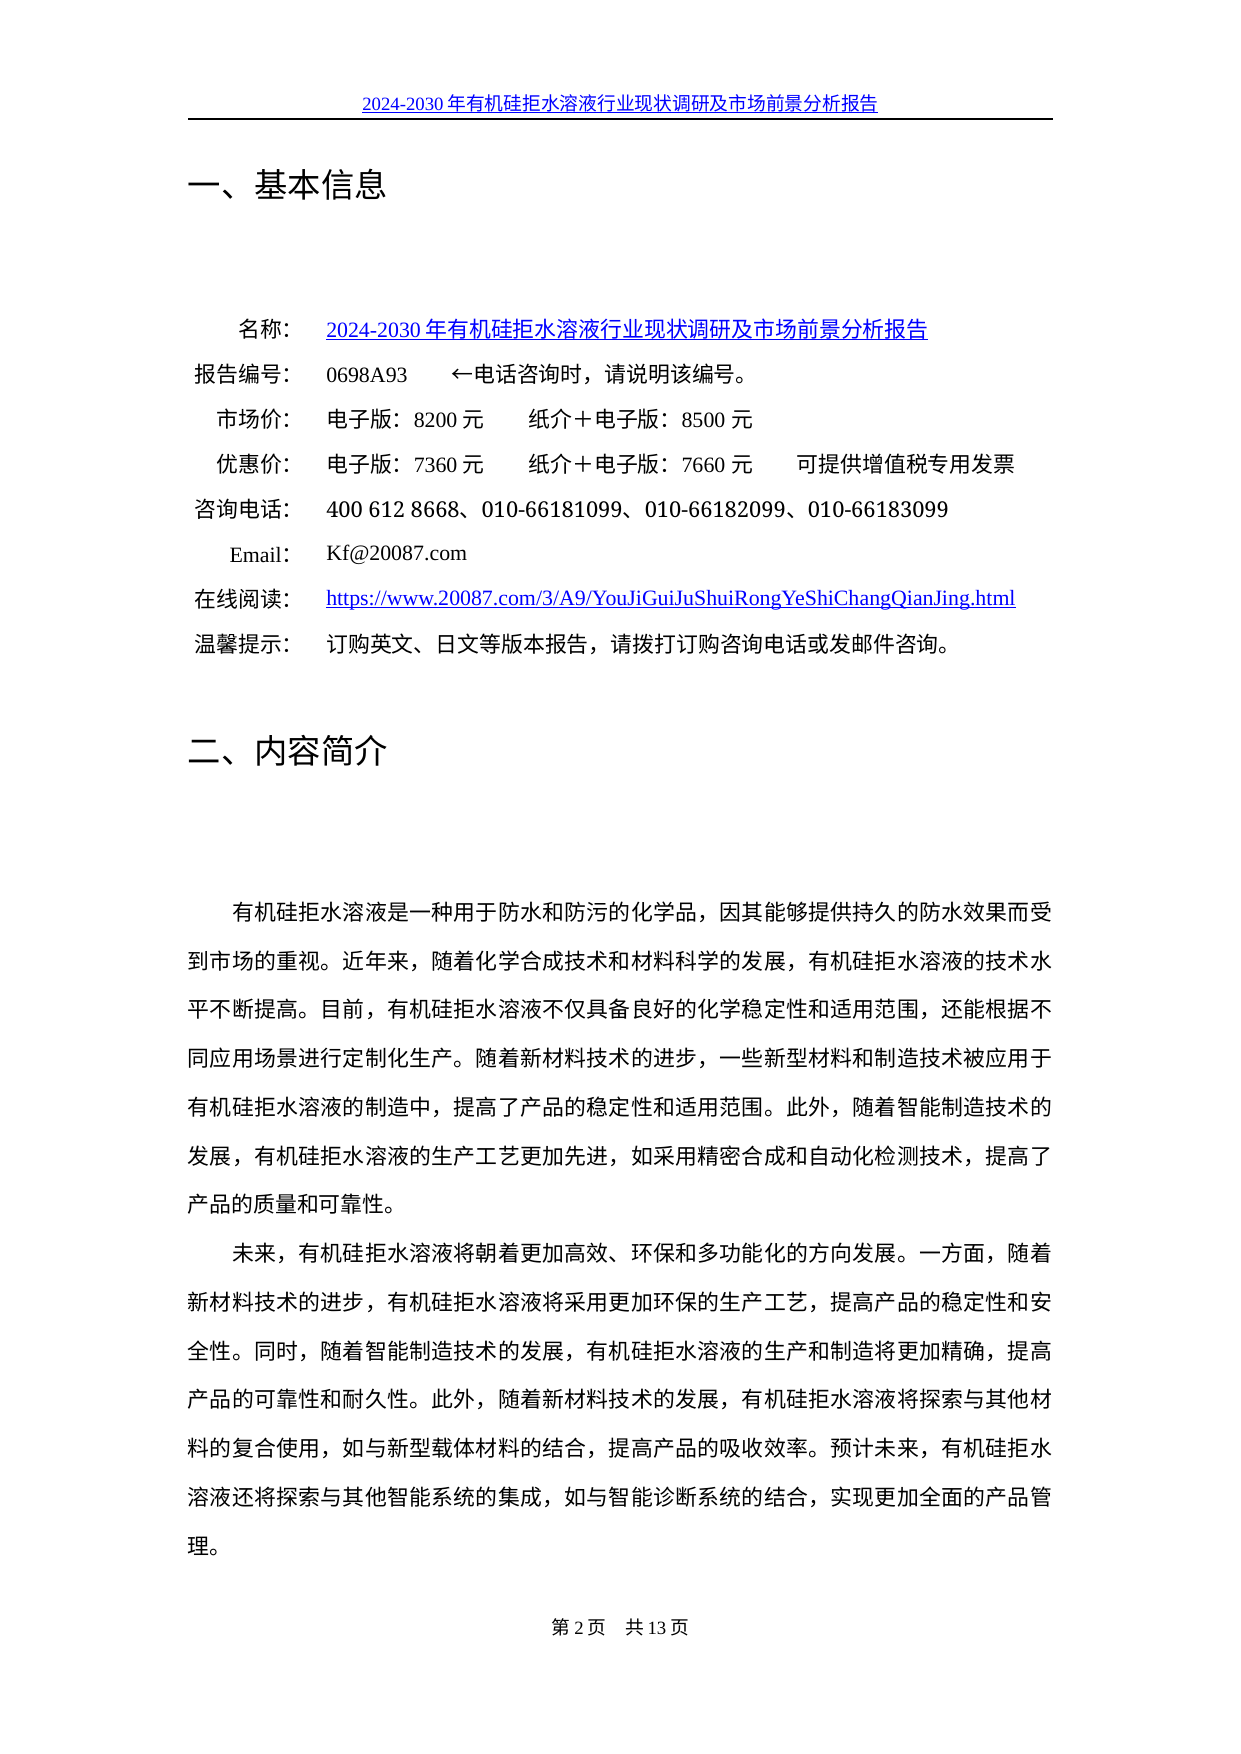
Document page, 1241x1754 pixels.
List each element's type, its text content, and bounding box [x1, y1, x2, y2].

table_cell Kf@20087.com [315, 537, 1073, 582]
table_cell 0698A93 ←电话咨询时，请说明该编号。 [315, 357, 1073, 402]
title 一、基本信息 [187, 150, 1053, 215]
table_cell 400 612 8668、010-66181099、010-66182099、010-66183099 [315, 492, 1073, 537]
table_cell 订购英文、日文等版本报告，请拨打订购咨询电话或发邮件咨询。 [315, 627, 1073, 672]
table_cell 市场价： [167, 402, 315, 447]
title 二、内容简介 [187, 717, 1053, 782]
table_cell 报告编号： [167, 357, 315, 402]
table_cell 在线阅读： [167, 582, 315, 627]
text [187, 894, 1053, 1561]
table_cell 优惠价： [167, 447, 315, 492]
table_header 2024-2030年有机硅拒水溶液行业现状调研及市场前景分析报告 [315, 312, 1073, 357]
table_cell 电子版：8200 元 纸介＋电子版：8500 元 [315, 402, 1073, 447]
table_header 名称： [167, 312, 315, 357]
table_cell [315, 582, 1073, 627]
table_cell Email： [167, 537, 315, 582]
table_cell 电子版：7360 元 纸介＋电子版：7660 元 可提供增值税专用发票 [315, 447, 1073, 492]
table_cell 咨询电话： [167, 492, 315, 537]
table_cell 温馨提示： [167, 627, 315, 672]
